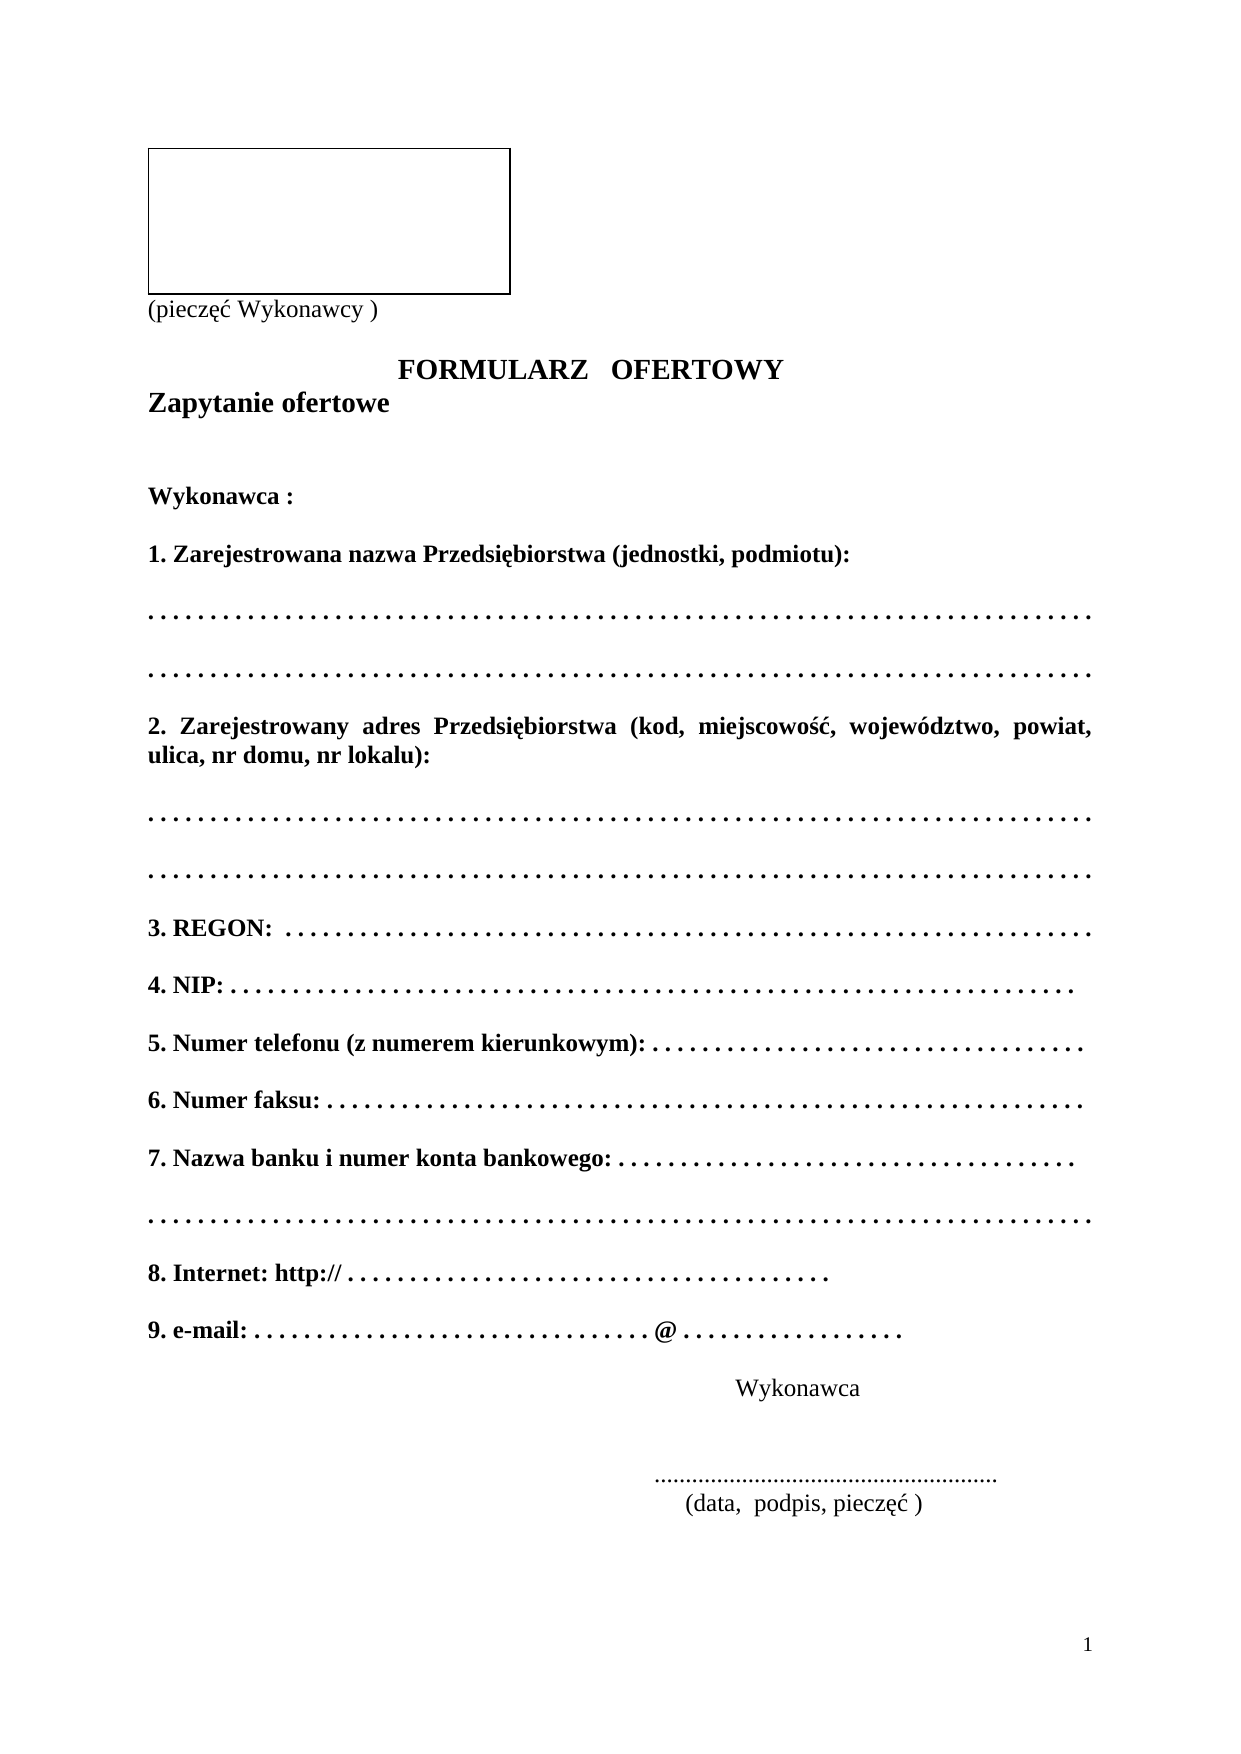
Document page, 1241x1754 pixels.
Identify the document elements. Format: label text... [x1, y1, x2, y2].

text (data, podpis, pieczęć ) [148, 1488, 1093, 1516]
text . . . . . . . . . . . . . . . . . . . . . . . . . . . . . . . . . . . . . . . . . . . . . . . . . . . . . . . . . . . . . . . . . . . . . . . . . . . . [148, 596, 1093, 625]
text 9. e-mail: . . . . . . . . . . . . . . . . . . . . . . . . . . . . . . . . @ . . . . . . . . . . . . . . . . . . [148, 1315, 1093, 1344]
text 5. Numer telefonu (z numerem kierunkowym): . . . . . . . . . . . . . . . . . . . . . . . . . . . . . . . . . . . [148, 1028, 1093, 1056]
table_header [149, 149, 509, 293]
text 6. Numer faksu: . . . . . . . . . . . . . . . . . . . . . . . . . . . . . . . . . . . . . . . . . . . . . . . . . . . . . . . . . . . . . [148, 1085, 1093, 1114]
text 8. Internet: http:// . . . . . . . . . . . . . . . . . . . . . . . . . . . . . . . . . . . . . . . [148, 1258, 1093, 1286]
text . . . . . . . . . . . . . . . . . . . . . . . . . . . . . . . . . . . . . . . . . . . . . . . . . . . . . . . . . . . . . . . . . . . . . . . . . . . . [148, 855, 1093, 884]
text ....................................................... [148, 1459, 1093, 1488]
text . . . . . . . . . . . . . . . . . . . . . . . . . . . . . . . . . . . . . . . . . . . . . . . . . . . . . . . . . . . . . . . . . . . . . . . . . . . . [148, 798, 1093, 826]
text (pieczęć Wykonawcy ) [148, 294, 1093, 323]
text 7. Nazwa banku i numer konta bankowego: . . . . . . . . . . . . . . . . . . . . . . . . . . . . . . . . . . . . . [148, 1143, 1093, 1171]
text FORMULARZ OFERTOWY [148, 352, 1093, 386]
text . . . . . . . . . . . . . . . . . . . . . . . . . . . . . . . . . . . . . . . . . . . . . . . . . . . . . . . . . . . . . . . . . . . . . . . . . . . . [148, 654, 1093, 683]
text 4. NIP: . . . . . . . . . . . . . . . . . . . . . . . . . . . . . . . . . . . . . . . . . . . . . . . . . . . . . . . . . . . . . . . . . . . . [148, 970, 1093, 999]
text Wykonawca : [148, 481, 1093, 510]
text 3. REGON: . . . . . . . . . . . . . . . . . . . . . . . . . . . . . . . . . . . . . . . . . . . . . . . . . . . . . . . . . . . . . . . . . [148, 913, 1093, 941]
text Zapytanie ofertowe [148, 386, 1093, 419]
text . . . . . . . . . . . . . . . . . . . . . . . . . . . . . . . . . . . . . . . . . . . . . . . . . . . . . . . . . . . . . . . . . . . . . . . . . . . . [148, 1200, 1093, 1229]
text 2. Zarejestrowany adres Przedsiębiorstwa (kod, miejscowość, województwo, powiat, ulica, nr domu, nr lokalu): [148, 711, 1093, 769]
text Wykonawca [148, 1373, 1093, 1401]
text 1. Zarejestrowana nazwa Przedsiębiorstwa (jednostki, podmiotu): [148, 539, 1093, 568]
